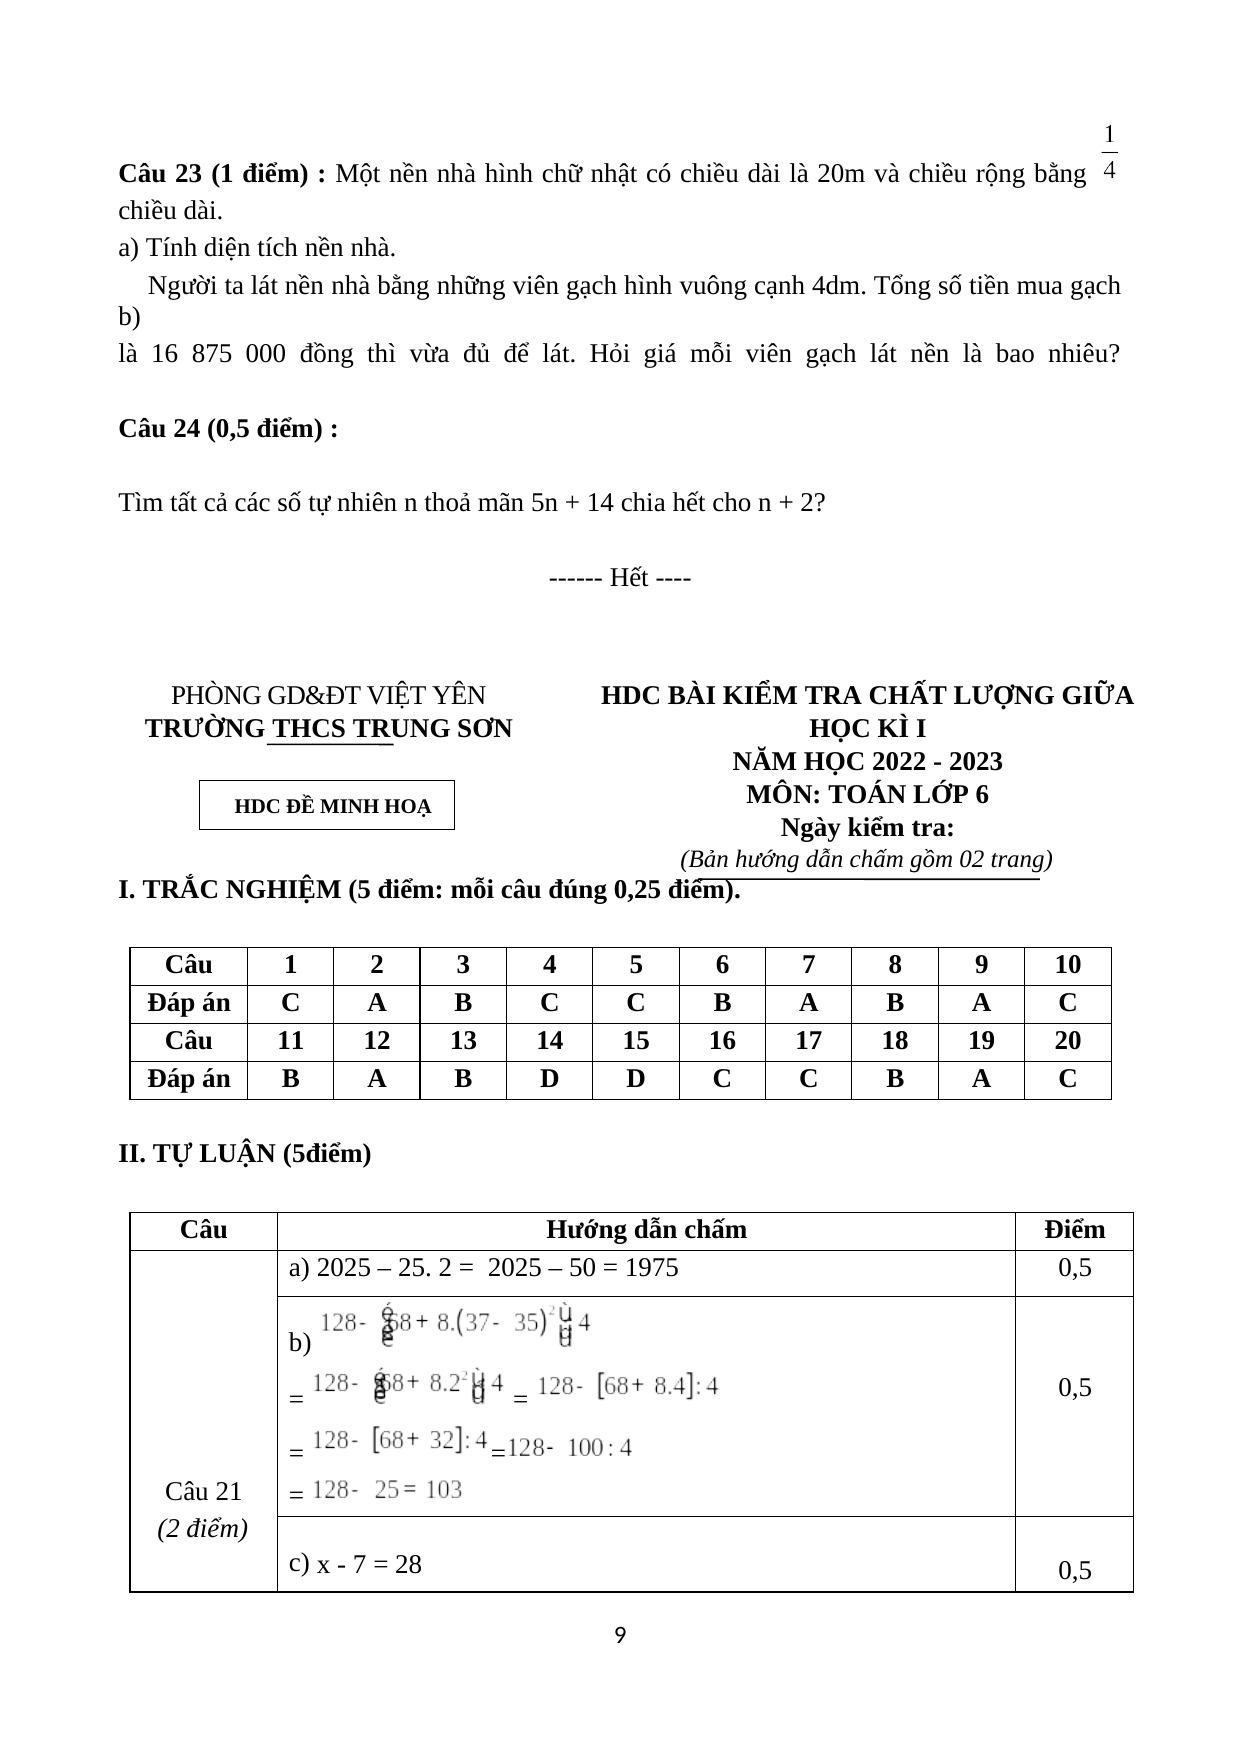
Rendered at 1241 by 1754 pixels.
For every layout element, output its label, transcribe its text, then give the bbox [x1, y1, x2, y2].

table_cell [278, 1517, 1015, 1591]
table_header Điểm [1016, 1213, 1133, 1250]
table_header 7 [766, 948, 851, 985]
table_cell Câu 21 (2 điểm) [131, 1251, 277, 1591]
table_cell b) = = = = = [278, 1297, 1015, 1516]
table_cell 15 [593, 1024, 679, 1061]
text Câu 23 (1 điểm) : Một nền nhà hình chữ nhật có chiều dài là 20m và chiều rộng bằng chiều dài. [118, 118, 1122, 225]
table_cell C [248, 986, 333, 1023]
table_cell 14 [507, 1024, 592, 1061]
table_cell A [939, 1062, 1024, 1099]
table_cell 11 [248, 1024, 333, 1061]
table_header 1 [248, 948, 333, 985]
table_header Câu [131, 1213, 277, 1250]
table_cell A [334, 1062, 419, 1099]
table_cell 19 [939, 1024, 1024, 1061]
table_cell A [939, 986, 1024, 1023]
table_cell 20 [1025, 1024, 1111, 1061]
table_cell 0,5 [1016, 1517, 1133, 1591]
list I. TRẮC NGHIỆM (5 điểm: mỗi câu đúng 0,25 điểm). [741, 873, 1122, 904]
table_cell D [507, 1062, 592, 1099]
table_cell Đáp án [131, 1062, 247, 1099]
table_cell 18 [852, 1024, 938, 1061]
table_header Câu [131, 948, 247, 985]
table_cell a) 2025 – 25. 2 = 2025 – 50 = 1975 [278, 1251, 1015, 1296]
table_cell D [593, 1062, 679, 1099]
table_cell A [334, 986, 419, 1023]
table_header HDC BÀI KIỂM TRA CHẤT LƯỢNG GIỮA HỌC KÌ I NĂM HỌC 2022 - 2023 MÔN: TOÁN LỚP 6 Ngày kiểm tra: (Bản hướng dẫn chấm gồm 02 trang) [558, 679, 1178, 873]
table_header Hướng dẫn chấm [278, 1213, 1015, 1250]
text a) Tính diện tích nền nhà. [118, 231, 1122, 263]
table_header 4 [507, 948, 592, 985]
table_header 10 [1025, 948, 1111, 985]
table_cell C [1025, 1062, 1111, 1099]
table_cell B [248, 1062, 333, 1099]
table_cell 0,5 [1016, 1297, 1133, 1516]
table_header 5 [593, 948, 679, 985]
text II. TỰ LUẬN (5điểm) [118, 1137, 1122, 1168]
text b) Người ta lát nền nhà bằng những viên gạch hình vuông cạnh 4dm. Tổng số tiền mua gạch là 16 875 000 đồng thì vừa đủ để lát. Hỏi giá mỗi viên gạch lát nền là bao nhiêu? Câu 24 (0,5 điểm) : [118, 269, 1122, 443]
table_header 6 [680, 948, 765, 985]
table_cell B [421, 1062, 506, 1099]
table_cell C [593, 986, 679, 1023]
table_header PHÒNG GD&ĐT VIỆT YÊN TRƯỜNG THCS TRUNG SƠN [100, 679, 558, 873]
text Tìm tất cả các số tự nhiên n thoả mãn 5n + 14 chia hết cho n + 2? [118, 455, 1122, 518]
text ------ Hết ---- [118, 530, 1122, 592]
table_cell 13 [421, 1024, 506, 1061]
table_cell C [680, 1062, 765, 1099]
table_cell B [852, 1062, 938, 1099]
table_cell B [680, 986, 765, 1023]
table_cell B [852, 986, 938, 1023]
table_header 2 [334, 948, 419, 985]
table_header 8 [852, 948, 938, 985]
table_cell 12 [334, 1024, 419, 1061]
table_cell 17 [766, 1024, 851, 1061]
table_cell A [766, 986, 851, 1023]
table_cell 16 [680, 1024, 765, 1061]
table_header 3 [421, 948, 506, 985]
table_cell Đáp án [131, 986, 247, 1023]
table_cell C [766, 1062, 851, 1099]
table_cell C [1025, 986, 1111, 1023]
table_cell 0,5 [1016, 1251, 1133, 1296]
table_header 9 [939, 948, 1024, 985]
table_cell C [507, 986, 592, 1023]
table_cell B [421, 986, 506, 1023]
table_cell Câu [131, 1024, 247, 1061]
